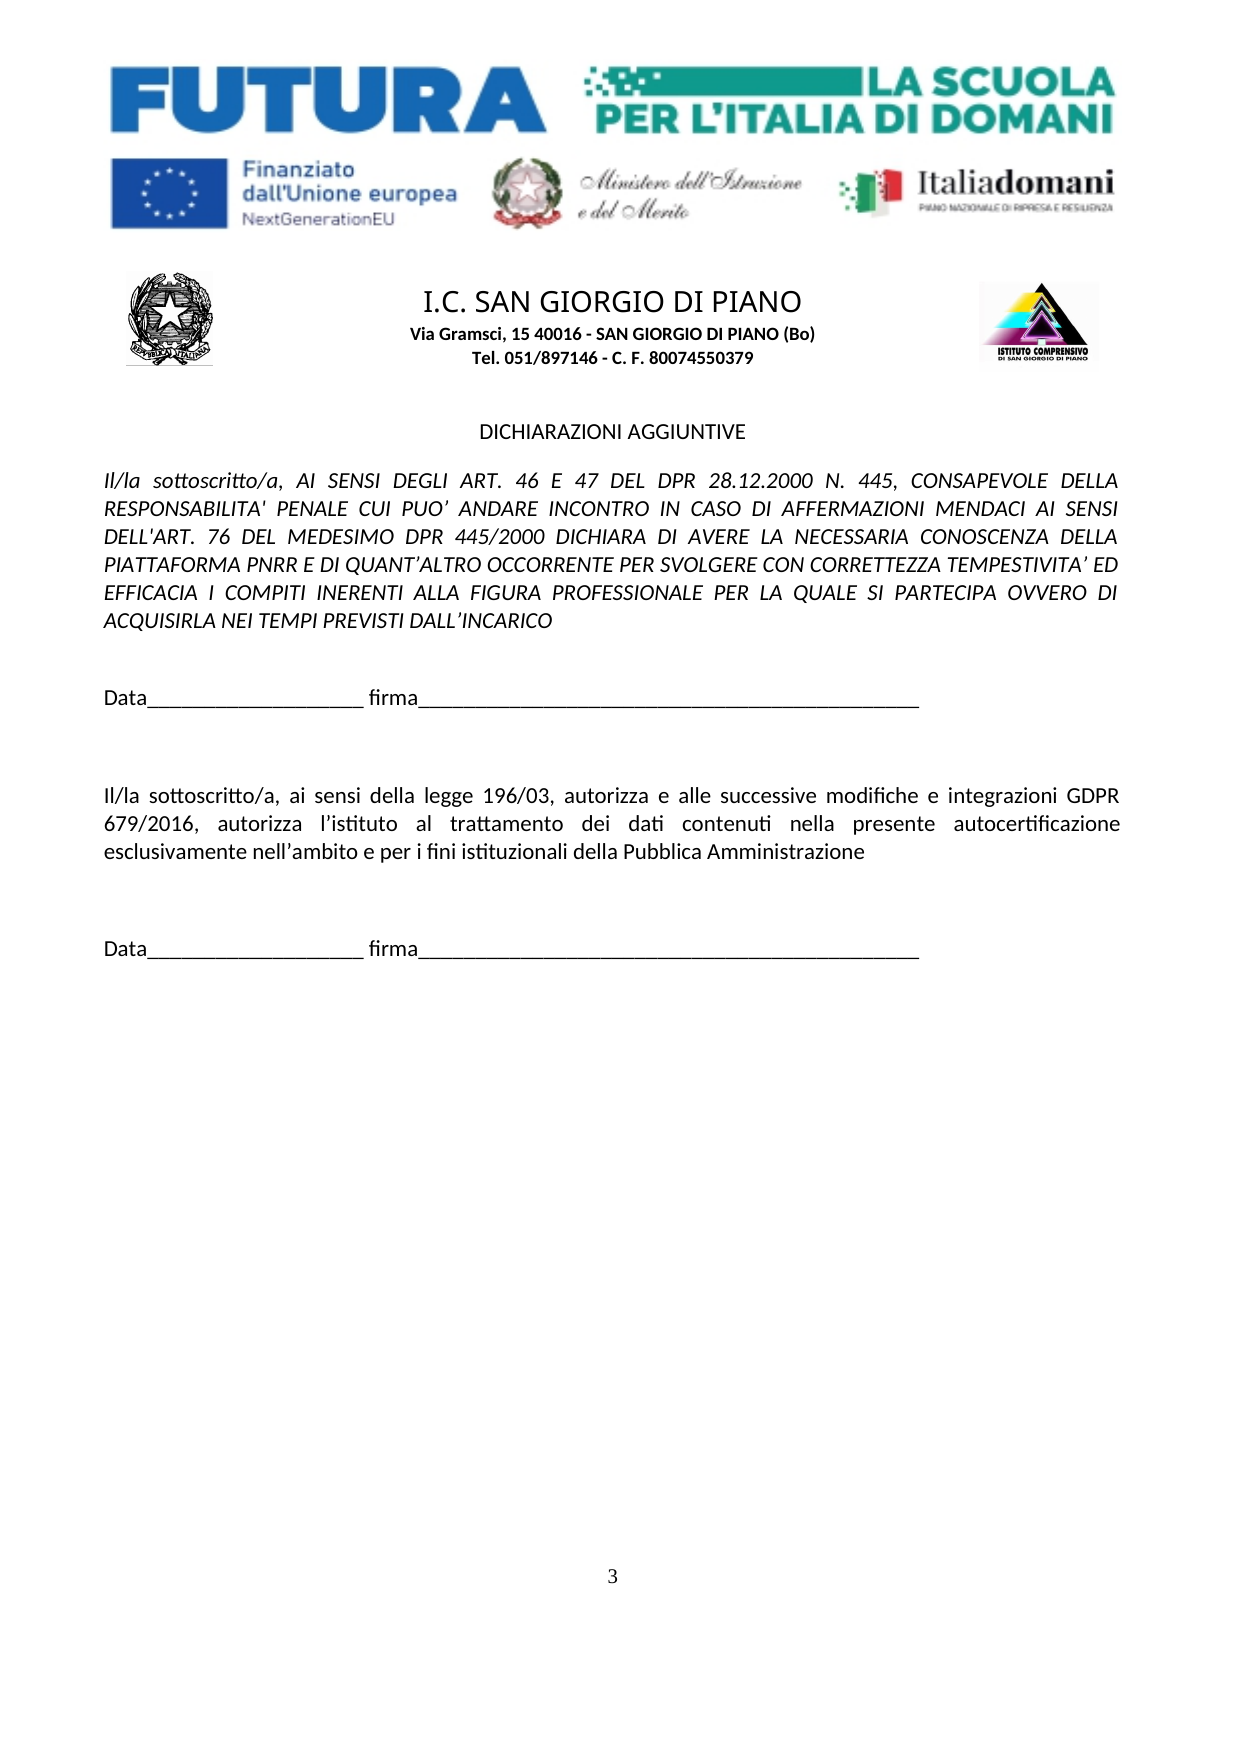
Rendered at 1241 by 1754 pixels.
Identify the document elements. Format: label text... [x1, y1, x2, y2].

picture [979, 281, 1100, 372]
text Data___________________ firma____________________________________________ [103, 934, 1122, 963]
picture [125, 271, 213, 366]
text DICHIARAZIONI AGGIUNTIVE [103, 417, 1122, 445]
picture [103, 59, 1123, 240]
text Il/la sottoscritto/a, AI SENSI DEGLI ART. 46 E 47 DEL DPR 28.12.2000 N. 445, CONSAPEVOLE DELLA RESPONSABILITA' PENALE CUI PUO’ ANDARE INCONTRO IN CASO DI AFFERMAZIONI MENDACI AI SENSI DELL'ART. 76 DEL MEDESIMO DPR 445/2000 DICHIARA DI AVERE LA NECESSARIA CONOSCENZA DELLA PIATTAFORMA PNRR E DI QUANT’ALTRO OCCORRENTE PER SVOLGERE CON CORRETTEZZA TEMPESTIVITA’ ED EFFICACIA I COMPITI INERENTI ALLA FIGURA PROFESSIONALE PER LA QUALE SI PARTECIPA OVVERO DI ACQUISIRLA NEI TEMPI PREVISTI DALL’INCARICO [103, 466, 1122, 634]
text Il/la sottoscritto/a, ai sensi della legge 196/03, autorizza e alle successive modifiche e integrazioni GDPR 679/2016, autorizza l’istituto al trattamento dei dati contenuti nella presente autocertificazione esclusivamente nell’ambito e per i fini istituzionali della Pubblica Amministrazione [103, 781, 1122, 865]
text Data___________________ firma____________________________________________ [103, 683, 1122, 711]
